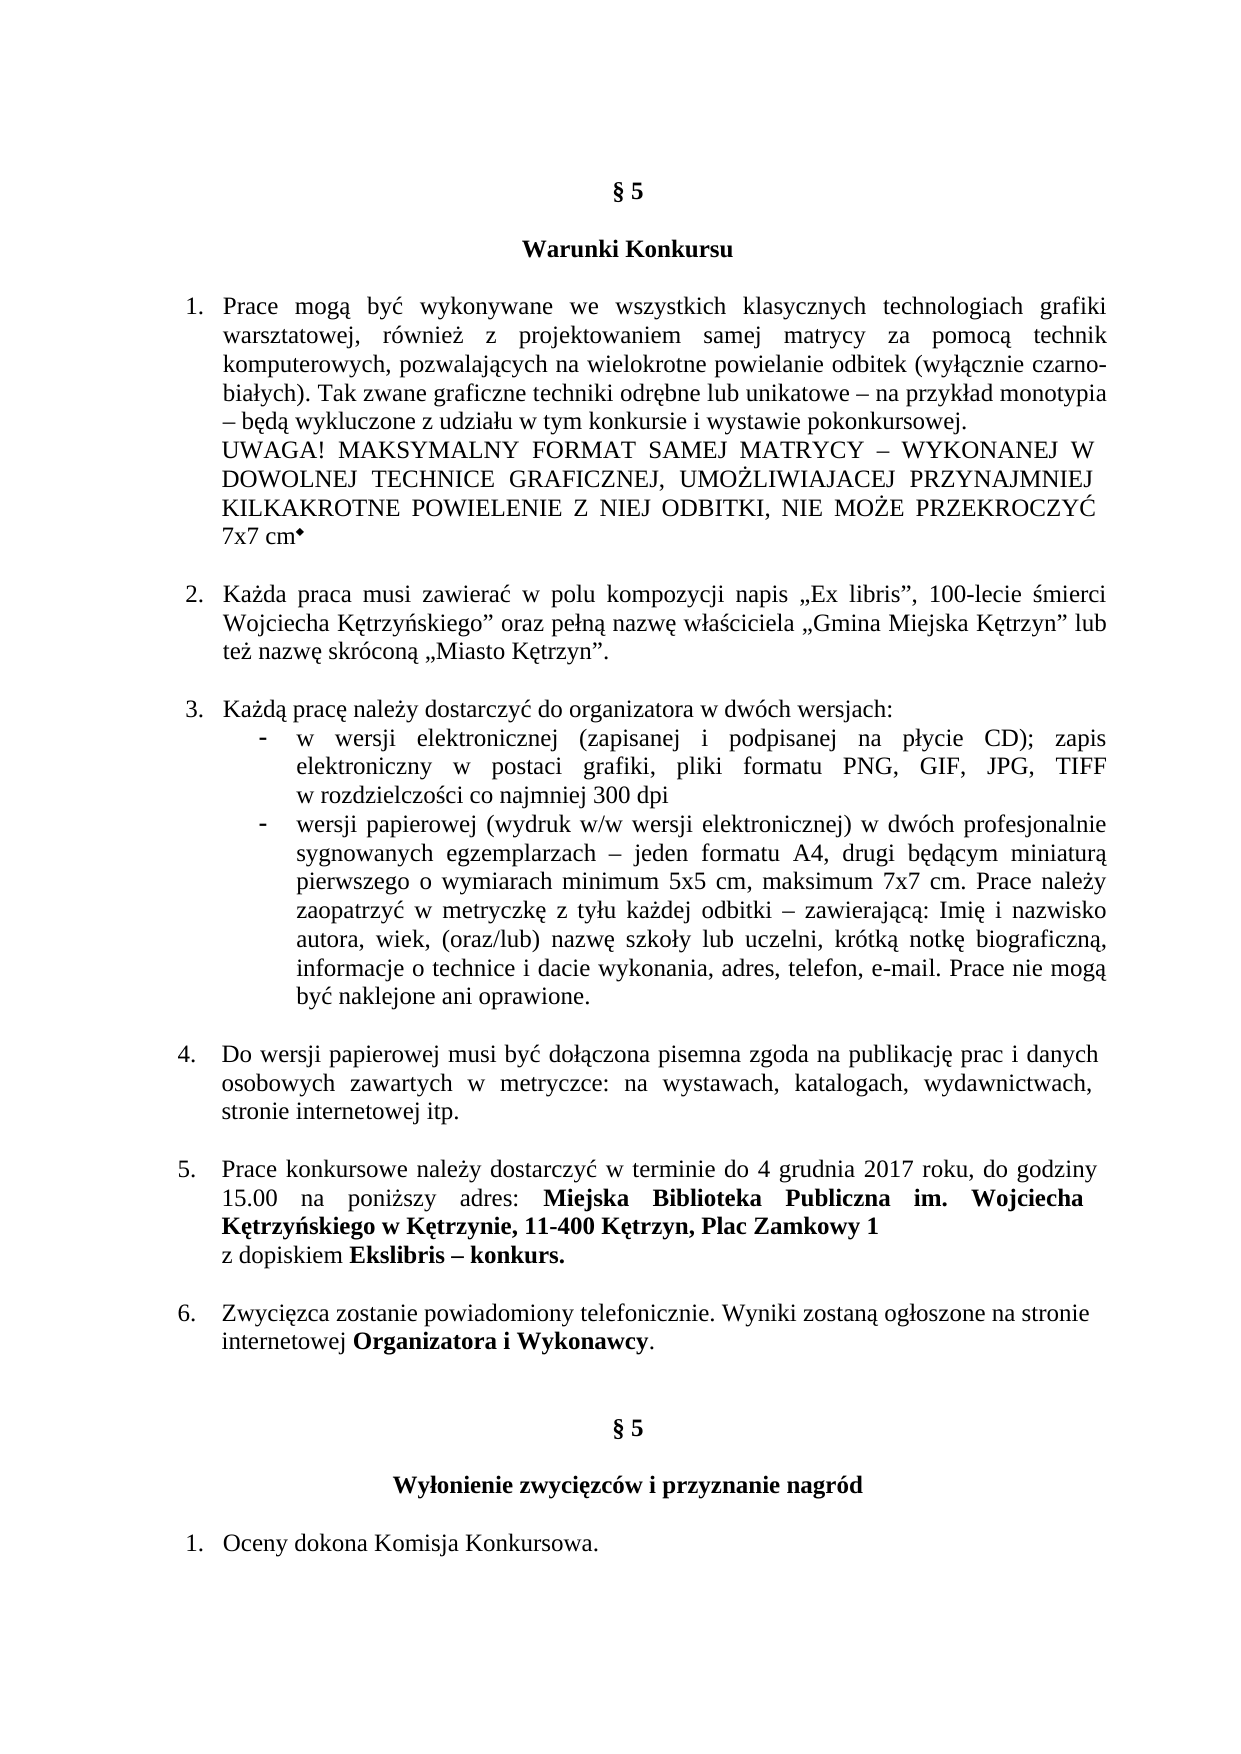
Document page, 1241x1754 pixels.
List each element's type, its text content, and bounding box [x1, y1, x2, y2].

list Oceny dokona Komisja Konkursowa. [185, 1528, 1107, 1556]
text 4. Do wersji papierowej musi być dołączona pisemna zgoda na publikację prac i danych osobowych zawartych w metryczce: na wystawach, katalogach, wydawnictwach, stronie internetowej itp. [148, 1039, 1107, 1125]
text z dopiskiem Ekslibris – konkurs. [177, 1240, 1107, 1269]
list Każda praca musi zawierać w polu kompozycji napis „Ex libris”, 100-lecie śmierci Wojciecha Kętrzyńskiego” oraz pełną nazwę właściciela „Gmina Miejska Kętrzyn” lub też nazwę skróconą „Miasto Kętrzyn”. [185, 579, 1107, 665]
list Prace mogą być wykonywane we wszystkich klasycznych technologiach grafiki warsztatowej, również z projektowaniem samej matrycy za pomocą technik komputerowych, pozwalających na wielokrotne powielanie odbitek (wyłącznie czarno-białych). Tak zwane graficzne techniki odrębne lub unikatowe – na przykład monotypia – będą wykluczone z udziału w tym konkursie i wystawie pokonkursowej. [185, 291, 1107, 435]
list wersji papierowej (wydruk w/w wersji elektronicznej) w dwóch profesjonalnie sygnowanych egzemplarzach – jeden formatu A4, drugi będącym miniaturą pierwszego o wymiarach minimum 5x5 cm, maksimum 7x7 cm. Prace należy zaopatrzyć w metryczkę z tyłu każdej odbitki – zawierającą: Imię i nazwisko autora, wiek, (oraz/lub) nazwę szkoły lub uczelni, krótką notkę biograficzną, informacje o technice i dacie wykonania, adres, telefon, e-mail. Prace nie mogą być naklejone ani oprawione. [258, 809, 1107, 1010]
text 5. Prace konkursowe należy dostarczyć w terminie do 4 grudnia 2017 roku, do godziny 15.00 na poniższy adres: Miejska Biblioteka Publiczna im. Wojciecha Kętrzyńskiego w Kętrzynie, 11-400 Kętrzyn, Plac Zamkowy 1 [177, 1154, 1107, 1240]
text Warunki Konkursu [148, 234, 1107, 263]
list Każdą pracę należy dostarczyć do organizatora w dwóch wersjach: [185, 694, 1107, 723]
text 6. Zwycięzca zostanie powiadomiony telefonicznie. Wyniki zostaną ogłoszone na stronie internetowej Organizatora i Wykonawcy. [177, 1298, 1107, 1355]
text Wyłonienie zwycięzców i przyznanie nagród [148, 1470, 1107, 1499]
text UWAGA! MAKSYMALNY FORMAT SAMEJ MATRYCY – WYKONANEJ W DOWOLNEJ TECHNICE GRAFICZNEJ, UMOŻLIWIAJACEJ PRZYNAJMNIEJ KILKAKROTNE POWIELENIE Z NIEJ ODBITKI, NIE MOŻE PRZEKROCZYĆ 7x7 cm [148, 435, 1107, 550]
list w wersji elektronicznej (zapisanej i podpisanej na płycie CD); zapis elektroniczny w postaci grafiki, pliki formatu PNG, GIF, JPG, TIFF w rozdzielczości co najmniej 300 dpi [258, 723, 1107, 809]
text § 5 [148, 1413, 1107, 1441]
text § 5 [148, 176, 1107, 205]
